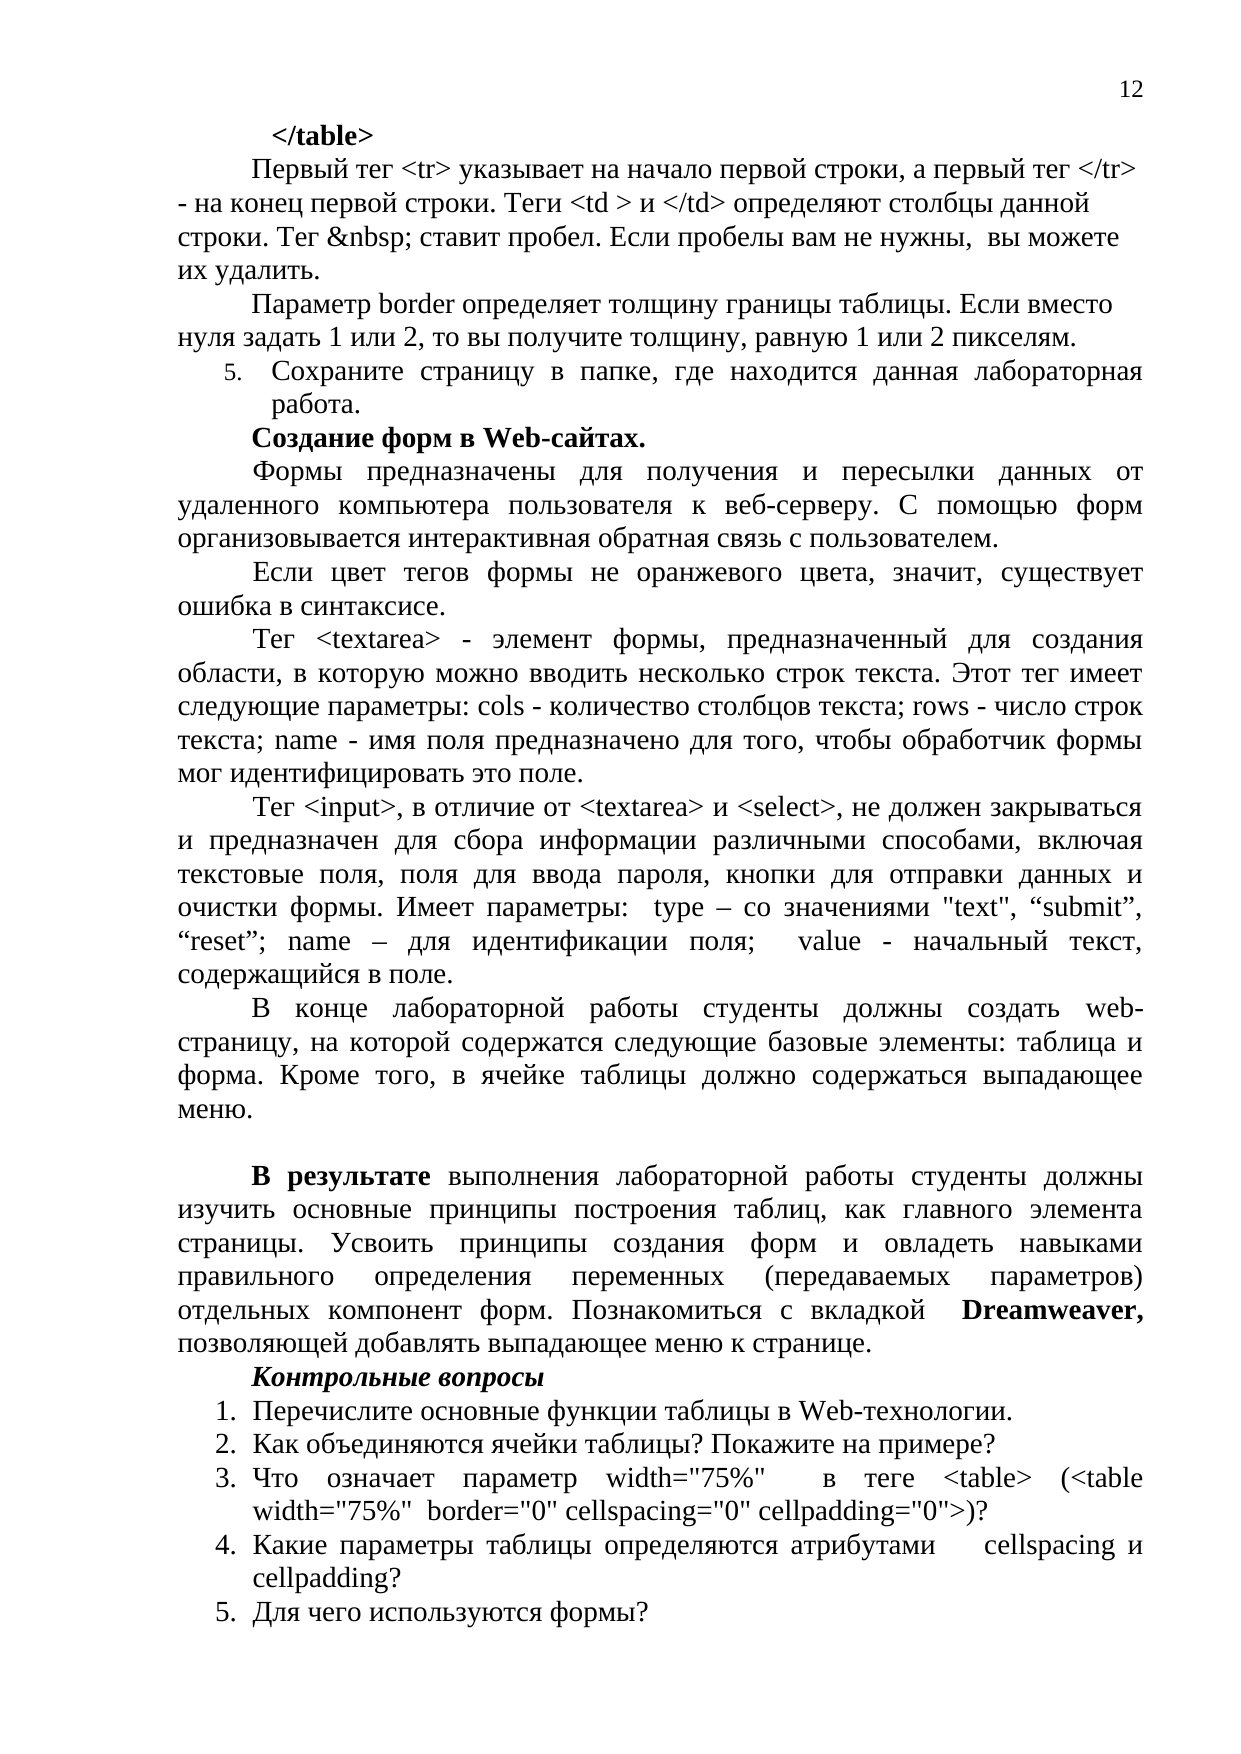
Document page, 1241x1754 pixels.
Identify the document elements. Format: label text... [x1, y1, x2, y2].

text Тег <textarea> - элемент формы, предназначенный для создания области, в которую можно вводить несколько строк текста. Этот тег имеет следующие параметры: cols - количество столбцов текста; rows - число строк текста; name - имя поля предназначено для того, чтобы обработчик формы мог идентифицировать это поле. [177, 621, 1144, 789]
list Какие параметры таблицы определяются атрибутами cellspacing и cellpadding? [215, 1527, 1144, 1594]
text Формы предназначены для получения и пересылки данных от удаленного компьютера пользователя к веб-серверу. С помощью форм организовывается интерактивная обратная связь с пользователем. [177, 453, 1144, 554]
list Перечислите основные функции таблицы в Web-технологии. [215, 1393, 1144, 1426]
text Первый тег <tr> указывает на начало первой строки, а первый тег </tr> - на конец первой строки. Теги <td > и </td> определяют столбцы данной строки. Тег &nbsp; ставит пробел. Если пробелы вам не нужны, вы можете их удалить. [177, 152, 1144, 286]
text </table> [271, 118, 1144, 152]
text Создание форм в Web-сайтах. [177, 420, 1144, 453]
list Сохраните страницу в папке, где находится данная лабораторная работа. [224, 353, 1144, 420]
text Тег <input>, в отличие от <textarea> и <select>, не должен закрываться и предназначен для сбора информации различными способами, включая текстовые поля, поля для ввода пароля, кнопки для отправки данных и очистки формы. Имеет параметры: type – со значениями "text", “submit”, “reset”; name – для идентификации поля; value - начальный текст, содержащийся в поле. [177, 789, 1144, 990]
list Для чего используются формы? [215, 1594, 1144, 1627]
text В конце лабораторной работы студенты должны создать web-страницу, на которой содержатся следующие базовые элементы: таблица и форма. Кроме того, в ячейке таблицы должно содержаться выпадающее меню. [177, 990, 1144, 1124]
list Что означает параметр width="75%" в теге <table> (<table width="75%" border="0" cellspacing="0" cellpadding="0">)? [215, 1460, 1144, 1527]
text Если цвет тегов формы не оранжевого цвета, значит, существует ошибка в синтаксисе. [177, 554, 1144, 621]
text В результате выполнения лабораторной работы студенты должны изучить основные принципы построения таблиц, как главного элемента страницы. Усвоить принципы создания форм и овладеть навыками правильного определения переменных (передаваемых параметров) отдельных компонент форм. Познакомиться с вкладкой Dreamweaver, позволяющей добавлять выпадающее меню к странице. [177, 1158, 1144, 1359]
list Как объединяются ячейки таблицы? Покажите на примере? [215, 1426, 1144, 1460]
text Контрольные вопросы [177, 1359, 1144, 1393]
text Параметр border определяет толщину границы таблицы. Если вместо нуля задать 1 или 2, то вы получите толщину, равную 1 или 2 пикселям. [177, 286, 1144, 353]
